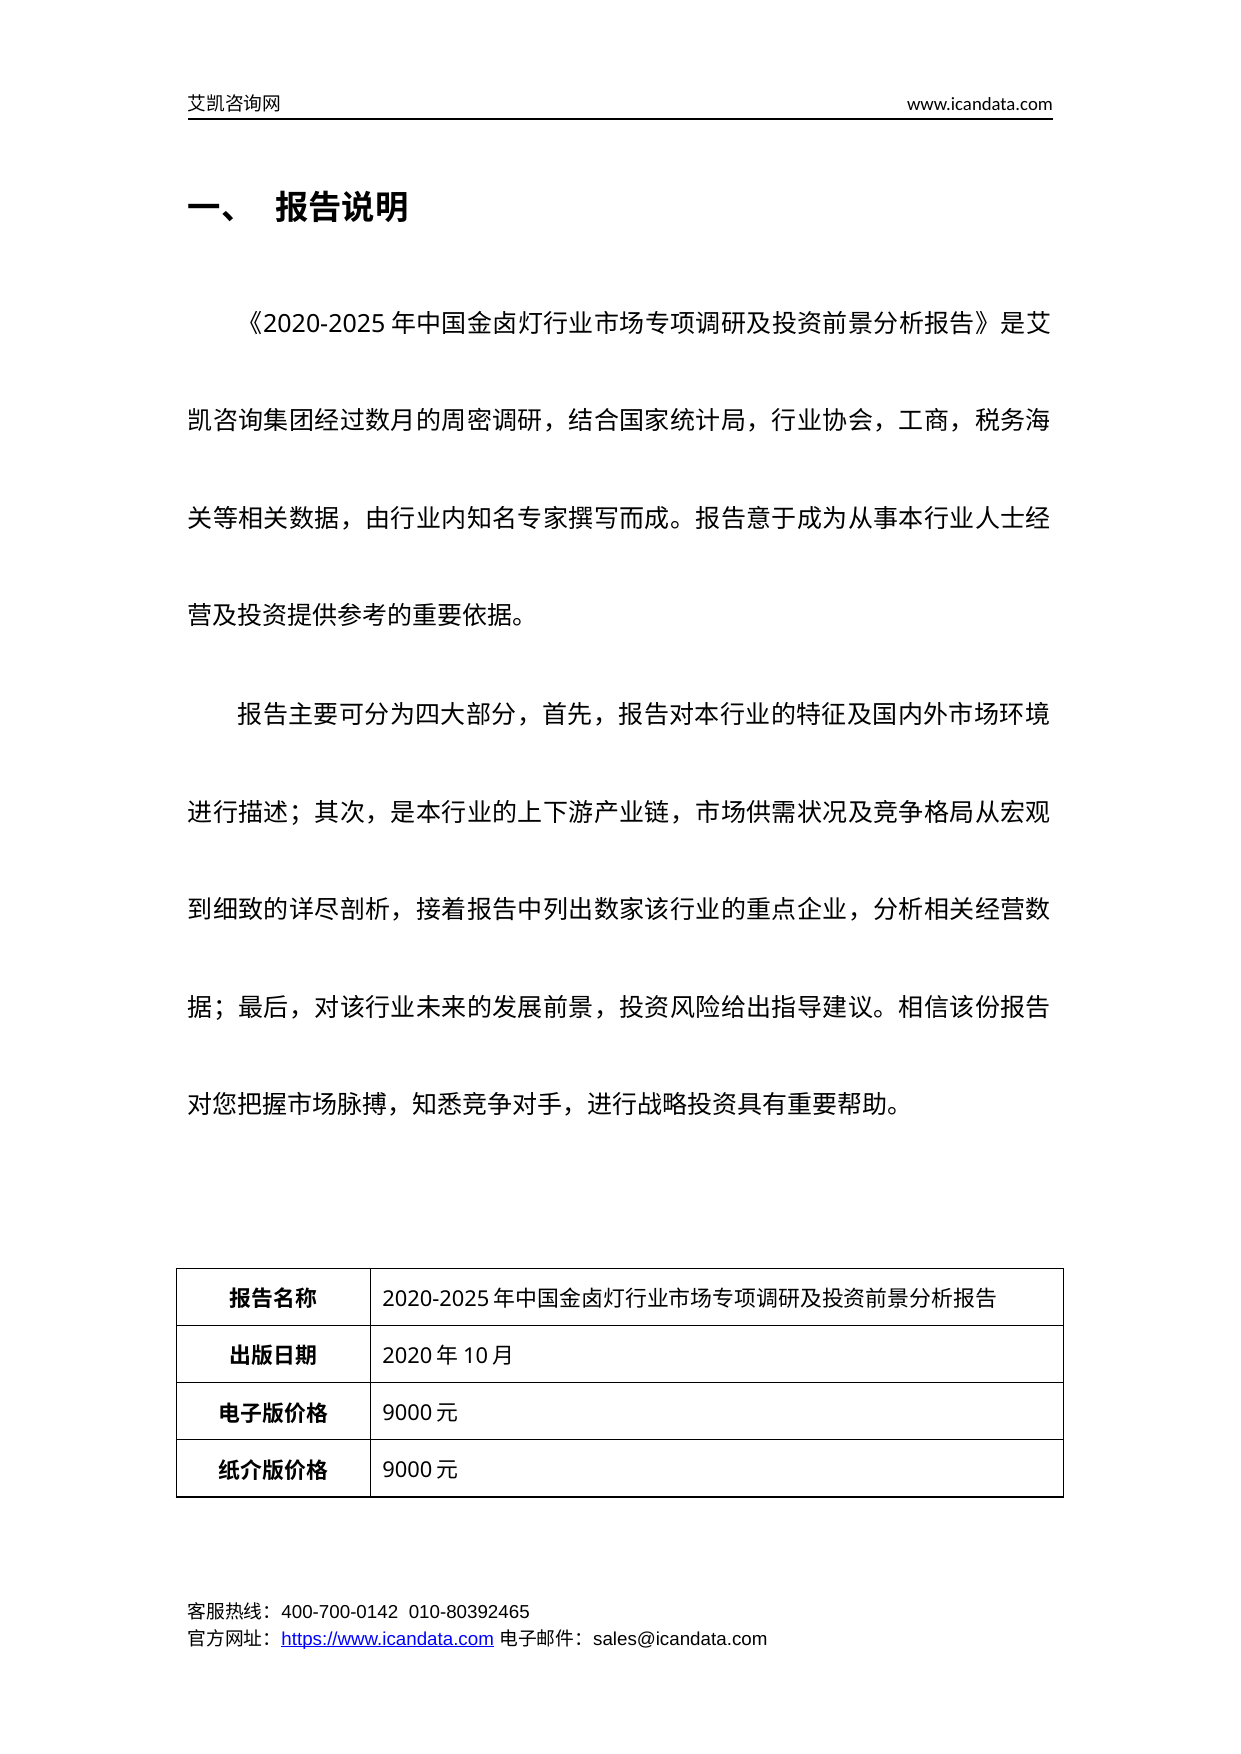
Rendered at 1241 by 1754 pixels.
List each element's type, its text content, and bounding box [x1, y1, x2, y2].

subtitle 报告说明 [187, 172, 1053, 237]
text 《2020-2025年中国金卤灯行业市场专项调研及投资前景分析报告》是艾凯咨询集团经过数月的周密调研，结合国家统计局，行业协会，工商，税务海关等相关数据，由行业内知名专家撰写而成。报告意于成为从事本行业人士经营及投资提供参考的重要依据。 [187, 289, 1053, 646]
table_header 报告名称 [177, 1269, 370, 1325]
table_cell 2020年10月 [371, 1326, 1063, 1382]
table_header 2020-2025年中国金卤灯行业市场专项调研及投资前景分析报告 [371, 1269, 1063, 1325]
table_cell 纸介版价格 [177, 1440, 370, 1496]
table_cell 出版日期 [177, 1326, 370, 1382]
table_cell 9000元 [371, 1383, 1063, 1439]
text 报告主要可分为四大部分，首先，报告对本行业的特征及国内外市场环境进行描述；其次，是本行业的上下游产业链，市场供需状况及竞争格局从宏观到细致的详尽剖析，接着报告中列出数家该行业的重点企业，分析相关经营数据；最后，对该行业未来的发展前景，投资风险给出指导建议。相信该份报告对您把握市场脉搏，知悉竞争对手，进行战略投资具有重要帮助。 [187, 681, 1053, 1136]
table_cell 9000元 [371, 1440, 1063, 1496]
table_cell 电子版价格 [177, 1383, 370, 1439]
